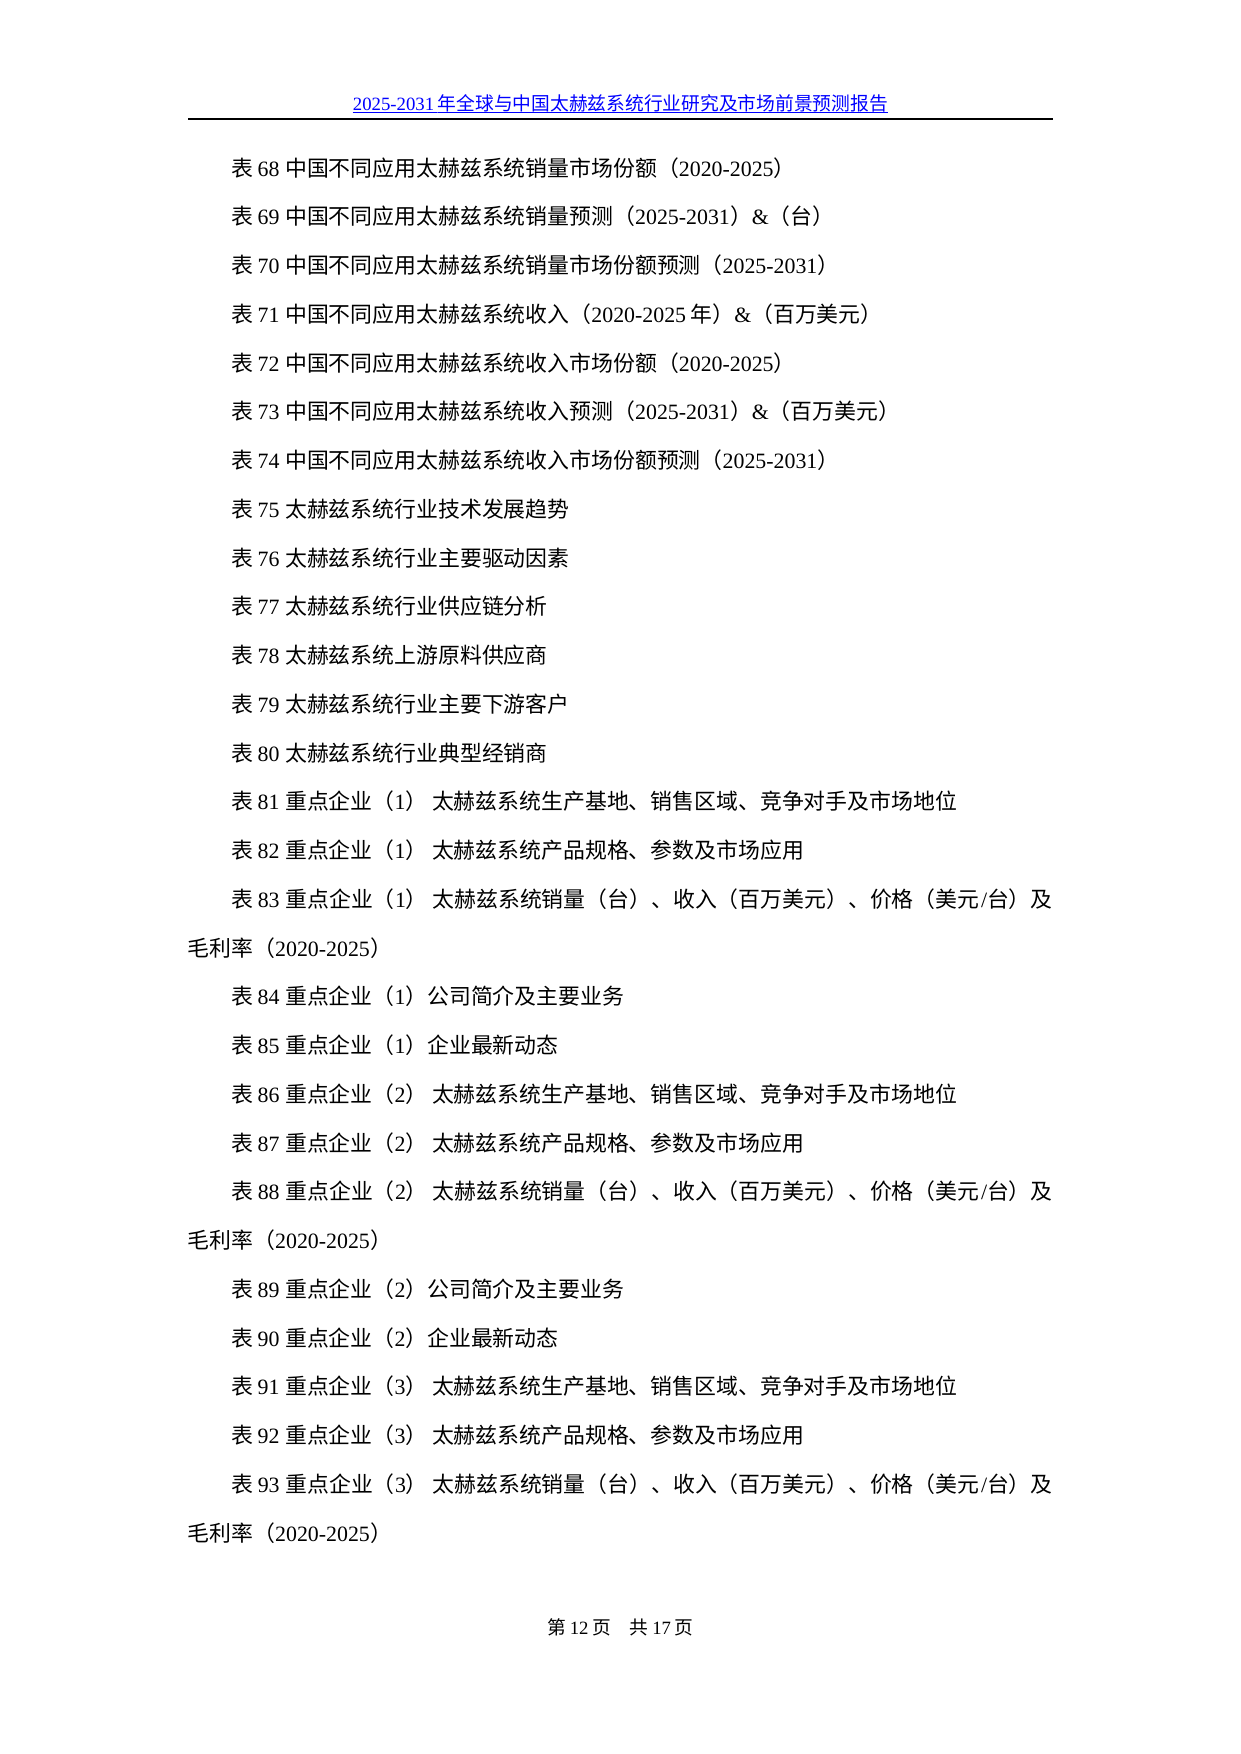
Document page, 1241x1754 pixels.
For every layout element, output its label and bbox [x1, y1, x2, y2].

text [187, 150, 1053, 1548]
